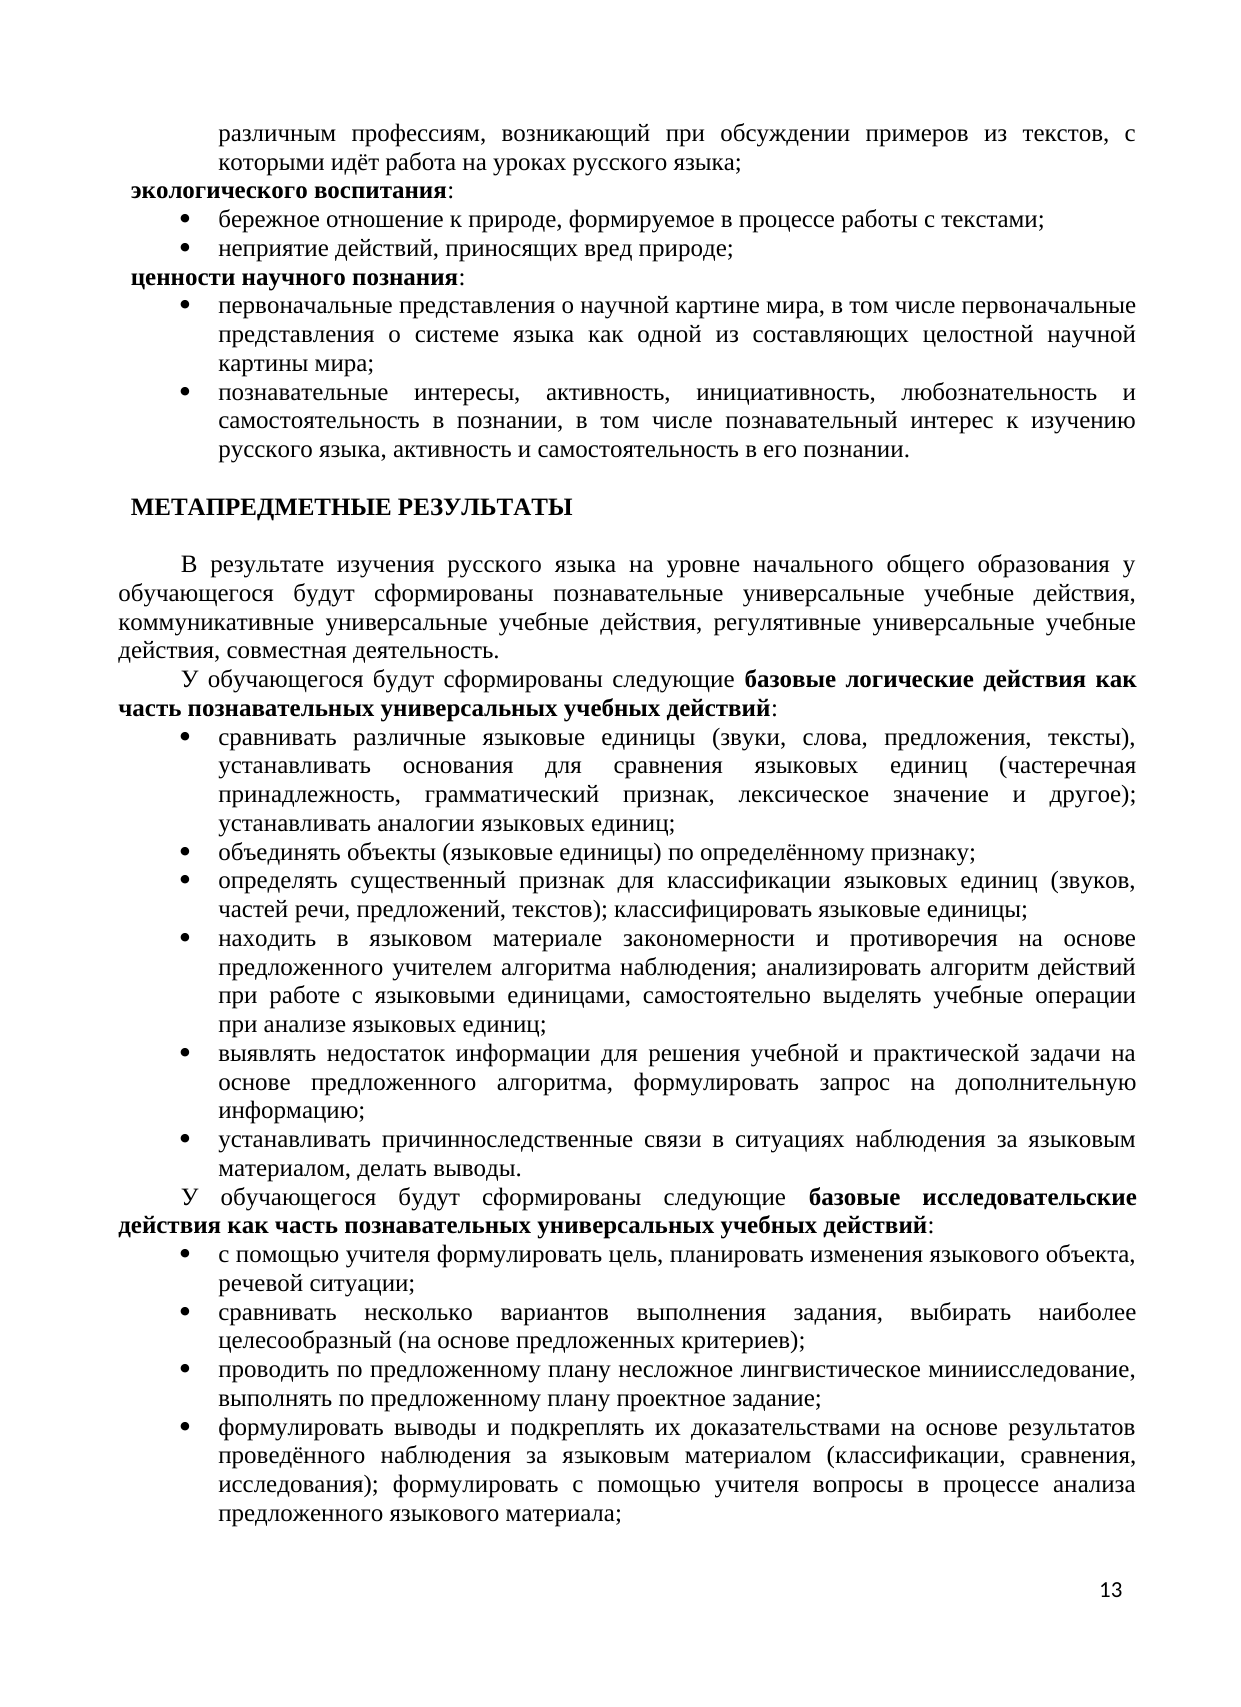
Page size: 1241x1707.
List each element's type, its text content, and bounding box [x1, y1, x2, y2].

list с помощью учителя формулировать цель, планировать изменения языкового объекта, речевой ситуации; [181, 1239, 1137, 1297]
text У обучающегося будут сформированы следующие базовые исследовательские действия как часть познавательных универсальных учебных действий: [118, 1182, 1137, 1239]
list сравнивать различные языковые единицы (звуки, слова, предложения, тексты), устанавливать основания для сравнения языковых единиц (частеречная принадлежность, грамматический признак, лексическое значение и другое); устанавливать аналогии языковых единиц; [181, 722, 1137, 837]
text ценности научного познания: [131, 262, 1137, 291]
text В результате изучения русского языка на уровне начального общего образования у обучающегося будут сформированы познавательные универсальные учебные действия, коммуникативные универсальные учебные действия, регулятивные универсальные учебные действия, совместная деятельность. [118, 549, 1137, 664]
list бережное отношение к природе, формируемое в процессе работы с текстами; [181, 204, 1137, 233]
list определять существенный признак для классификации языковых единиц (звуков, частей речи, предложений, текстов); классифицировать языковые единицы; [181, 866, 1137, 923]
list формулировать выводы и подкреплять их доказательствами на основе результатов проведённого наблюдения за языковым материалом (классификации, сравнения, исследования); формулировать с помощью учителя вопросы в процессе анализа предложенного языкового материала; [181, 1412, 1137, 1527]
list выявлять недостаток информации для решения учебной и практической задачи на основе предложенного алгоритма, формулировать запрос на дополнительную информацию; [181, 1038, 1137, 1124]
list сравнивать несколько вариантов выполнения задания, выбирать наиболее целесообразный (на основе предложенных критериев); [181, 1297, 1137, 1354]
text У обучающегося будут сформированы следующие базовые логические действия как часть познавательных универсальных учебных действий: [118, 664, 1137, 722]
list неприятие действий, приносящих вред природе; [181, 233, 1137, 262]
list устанавливать причинноследственные связи в ситуациях наблюдения за языковым материалом, делать выводы. [181, 1124, 1137, 1182]
text МЕТАПРЕДМЕТНЫЕ РЕЗУЛЬТАТЫ [131, 492, 1137, 521]
list проводить по предложенному плану несложное лингвистическое миниисследование, выполнять по предложенному плану проектное задание; [181, 1354, 1137, 1412]
text экологического воспитания: [131, 176, 1137, 204]
list объединять объекты (языковые единицы) по определённому признаку; [181, 837, 1137, 866]
list познавательные интересы, активность, инициативность, любознательность и самостоятельность в познании, в том числе познавательный интерес к изучению русского языка, активность и самостоятельность в его познании. [181, 377, 1137, 463]
list находить в языковом материале закономерности и противоречия на основе предложенного учителем алгоритма наблюдения; анализировать алгоритм действий при работе с языковыми единицами, самостоятельно выделять учебные операции при анализе языковых единиц; [181, 923, 1137, 1038]
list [181, 118, 1137, 176]
list первоначальные представления о научной картине мира, в том числе первоначальные представления о системе языка как одной из составляющих целостной научной картины мира; [181, 291, 1137, 377]
